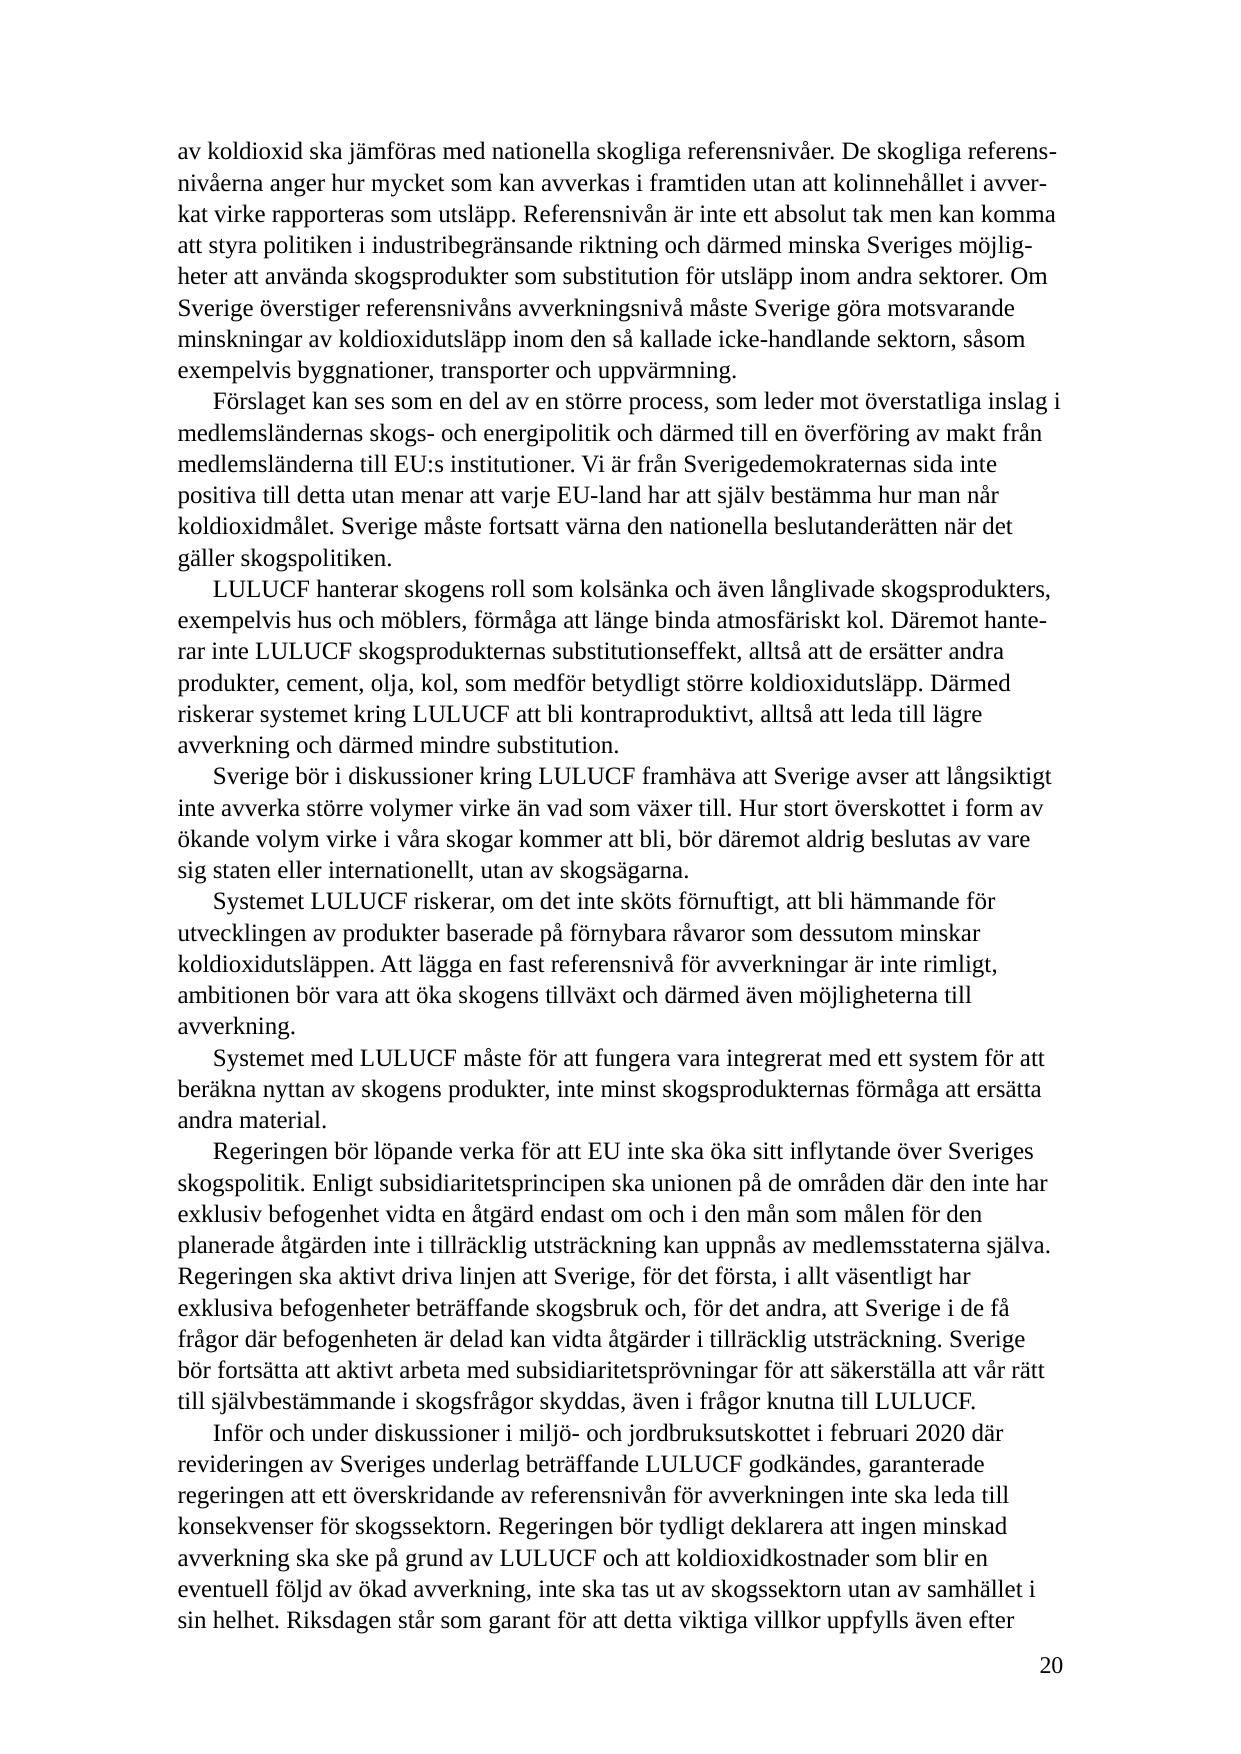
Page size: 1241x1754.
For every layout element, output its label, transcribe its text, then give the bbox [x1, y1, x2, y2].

text Regeringen bör löpande verka för att EU inte ska öka sitt inflytande över Sveriges skogspolitik. Enligt subsidiaritetsprincipen ska unionen på de områden där den inte har exklusiv befogenhet vidta en åtgärd endast om och i den mån som målen för den planerade åtgärden inte i tillräcklig utsträckning kan uppnås av medlemsstaterna själva. Regeringen ska aktivt driva linjen att Sverige, för det första, i allt väsentligt har exklusiva befogenheter beträffande skogsbruk och, för det andra, att Sverige i de få frågor där befogenheten är delad kan vidta åtgärder i tillräcklig utsträckning. Sverige bör fortsätta att aktivt arbeta med subsidiaritetsprövningar för att säkerställa att vår rätt till självbestämmande i skogsfrågor skyddas, även i frågor knutna till LULUCF. [177, 1134, 1063, 1415]
text Systemet med LULUCF måste för att fungera vara integrerat med ett system för att beräkna nyttan av skogens produkter, inte minst skogsprodukternas förmåga att ersätta andra material. [177, 1040, 1063, 1134]
text Förslaget kan ses som en del av en större process, som leder mot överstatliga inslag i medlemsländernas skogs- och energipolitik och därmed till en överföring av makt från medlemsländerna till EU:s institutioner. Vi är från Sverigedemokraternas sida inte positiva till detta utan menar att varje EU-land har att själv bestämma hur man når koldioxidmålet. Sverige måste fortsatt värna den nationella beslutanderätten när det gäller skogspolitiken. [177, 384, 1063, 571]
text Sverige bör i diskussioner kring LULUCF framhäva att Sverige avser att långsiktigt inte avverka större volymer virke än vad som växer till. Hur stort överskottet i form av ökande volym virke i våra skogar kommer att bli, bör däremot aldrig beslutas av vare sig staten eller internationellt, utan av skogsägarna. [177, 759, 1063, 884]
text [177, 134, 1063, 384]
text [177, 1415, 1063, 1634]
text Systemet LULUCF riskerar, om det inte sköts förnuftigt, att bli hämmande för utvecklingen av produkter baserade på förnybara råvaror som dessutom minskar koldioxidutsläppen. Att lägga en fast referensnivå för avverkningar är inte rimligt, ambitionen bör vara att öka skogens tillväxt och därmed även möjligheterna till avverkning. [177, 884, 1063, 1040]
text LULUCF hanterar skogens roll som kolsänka och även långlivade skogsprodukters, exempelvis hus och möblers, förmåga att länge binda atmosfäriskt kol. Däremot hanterar inte LULUCF skogsprodukternas substitutionseffekt, alltså att de ersätter andra produkter, cement, olja, kol, som medför betydligt större koldioxidutsläpp. Därmed riskerar systemet kring LULUCF att bli kontraproduktivt, alltså att leda till lägre avverkning och därmed mindre substitution. [177, 571, 1063, 759]
